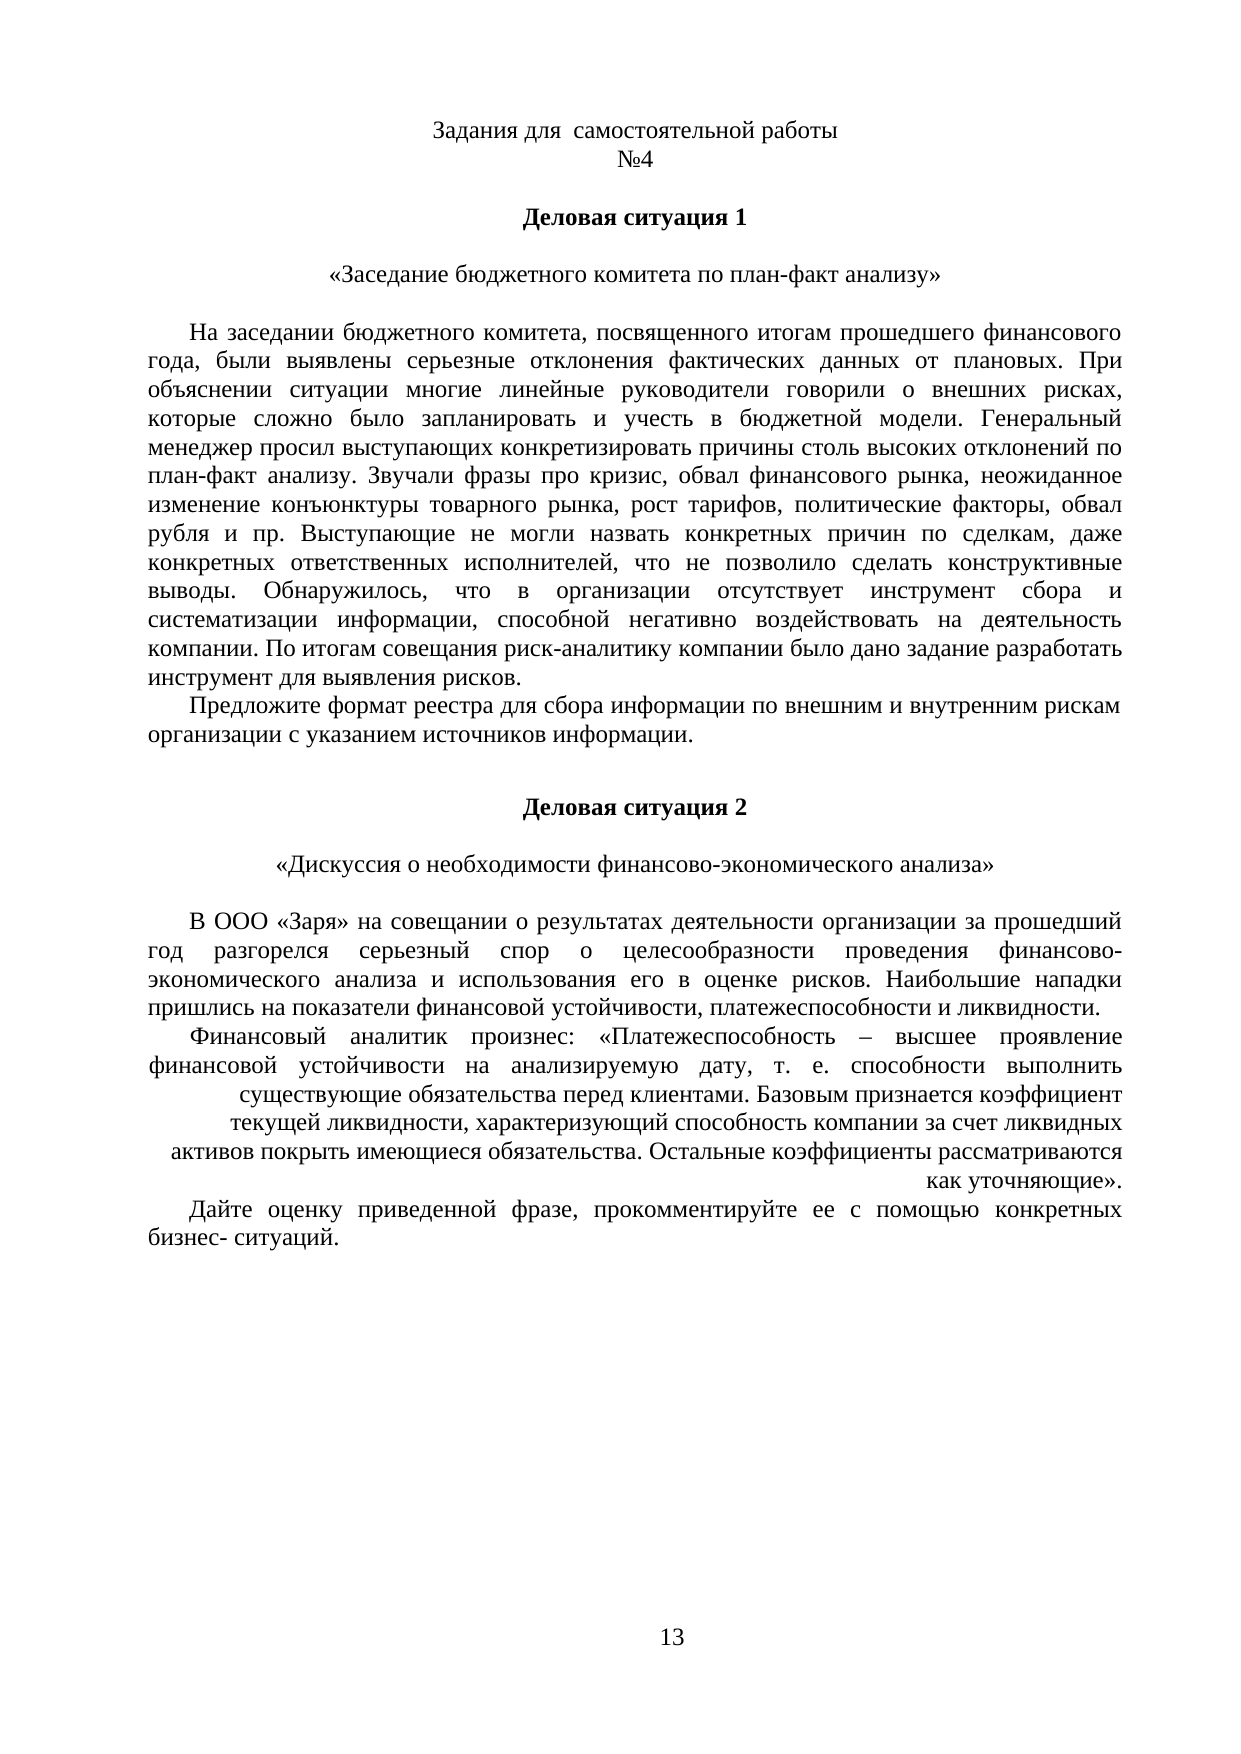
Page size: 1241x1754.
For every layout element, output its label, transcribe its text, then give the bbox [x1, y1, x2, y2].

text Финансовый аналитик произнес: «Платежеспособность – высшее проявление финансовой устойчивости на анализируемую дату, т. е. способности выполнить существующие обязательства перед клиентами. Базовым признается коэффициент текущей ликвидности, характеризующий способность компании за счет ликвидных активов покрыть имеющиеся обязательства. Остальные коэффициенты рассматриваются как уточняющие». [148, 1021, 1122, 1194]
text В ООО «Заря» на совещании о результатах деятельности организации за прошедший год разгорелся серьезный спор о целесообразности проведения финансово-экономического анализа и использования его в оценке рисков. Наибольшие нападки пришлись на показатели финансовой устойчивости, платежеспособности и ликвидности. [148, 906, 1122, 1021]
text Предложите формат реестра для сбора информации по внешним и внутренним рискам организации с указанием источников информации. [148, 690, 1122, 748]
text «Заседание бюджетного комитета по план-факт анализу» [265, 259, 1005, 288]
subtitle Деловая ситуация 2 [265, 792, 1005, 820]
text №4 [265, 144, 1005, 173]
subtitle Деловая ситуация 1 [265, 202, 1005, 231]
text Задания для самостоятельной работы [265, 115, 1005, 144]
text На заседании бюджетного комитета, посвященного итогам прошедшего финансового года, были выявлены серьезные отклонения фактических данных от плановых. При объяснении ситуации многие линейные руководители говорили о внешних рисках, которые сложно было запланировать и учесть в бюджетной модели. Генеральный менеджер просил выступающих конкретизировать причины столь высоких отклонений по план-факт анализу. Звучали фразы про кризис, обвал финансового рынка, неожиданное изменение конъюнктуры товарного рынка, рост тарифов, политические факторы, обвал рубля и пр. Выступающие не могли назвать конкретных причин по сделкам, даже конкретных ответственных исполнителей, что не позволило сделать конструктивные выводы. Обнаружилось, что в организации отсутствует инструмент сбора и систематизации информации, способной негативно воздействовать на деятельность компании. По итогам совещания риск-аналитику компании было дано задание разработать инструмент для выявления рисков. [148, 317, 1122, 690]
text «Дискуссия о необходимости финансово-экономического анализа» [265, 849, 1005, 877]
text Дайте оценку приведенной фразе, прокомментируйте ее с помощью конкретных бизнес- ситуаций. [148, 1194, 1122, 1251]
